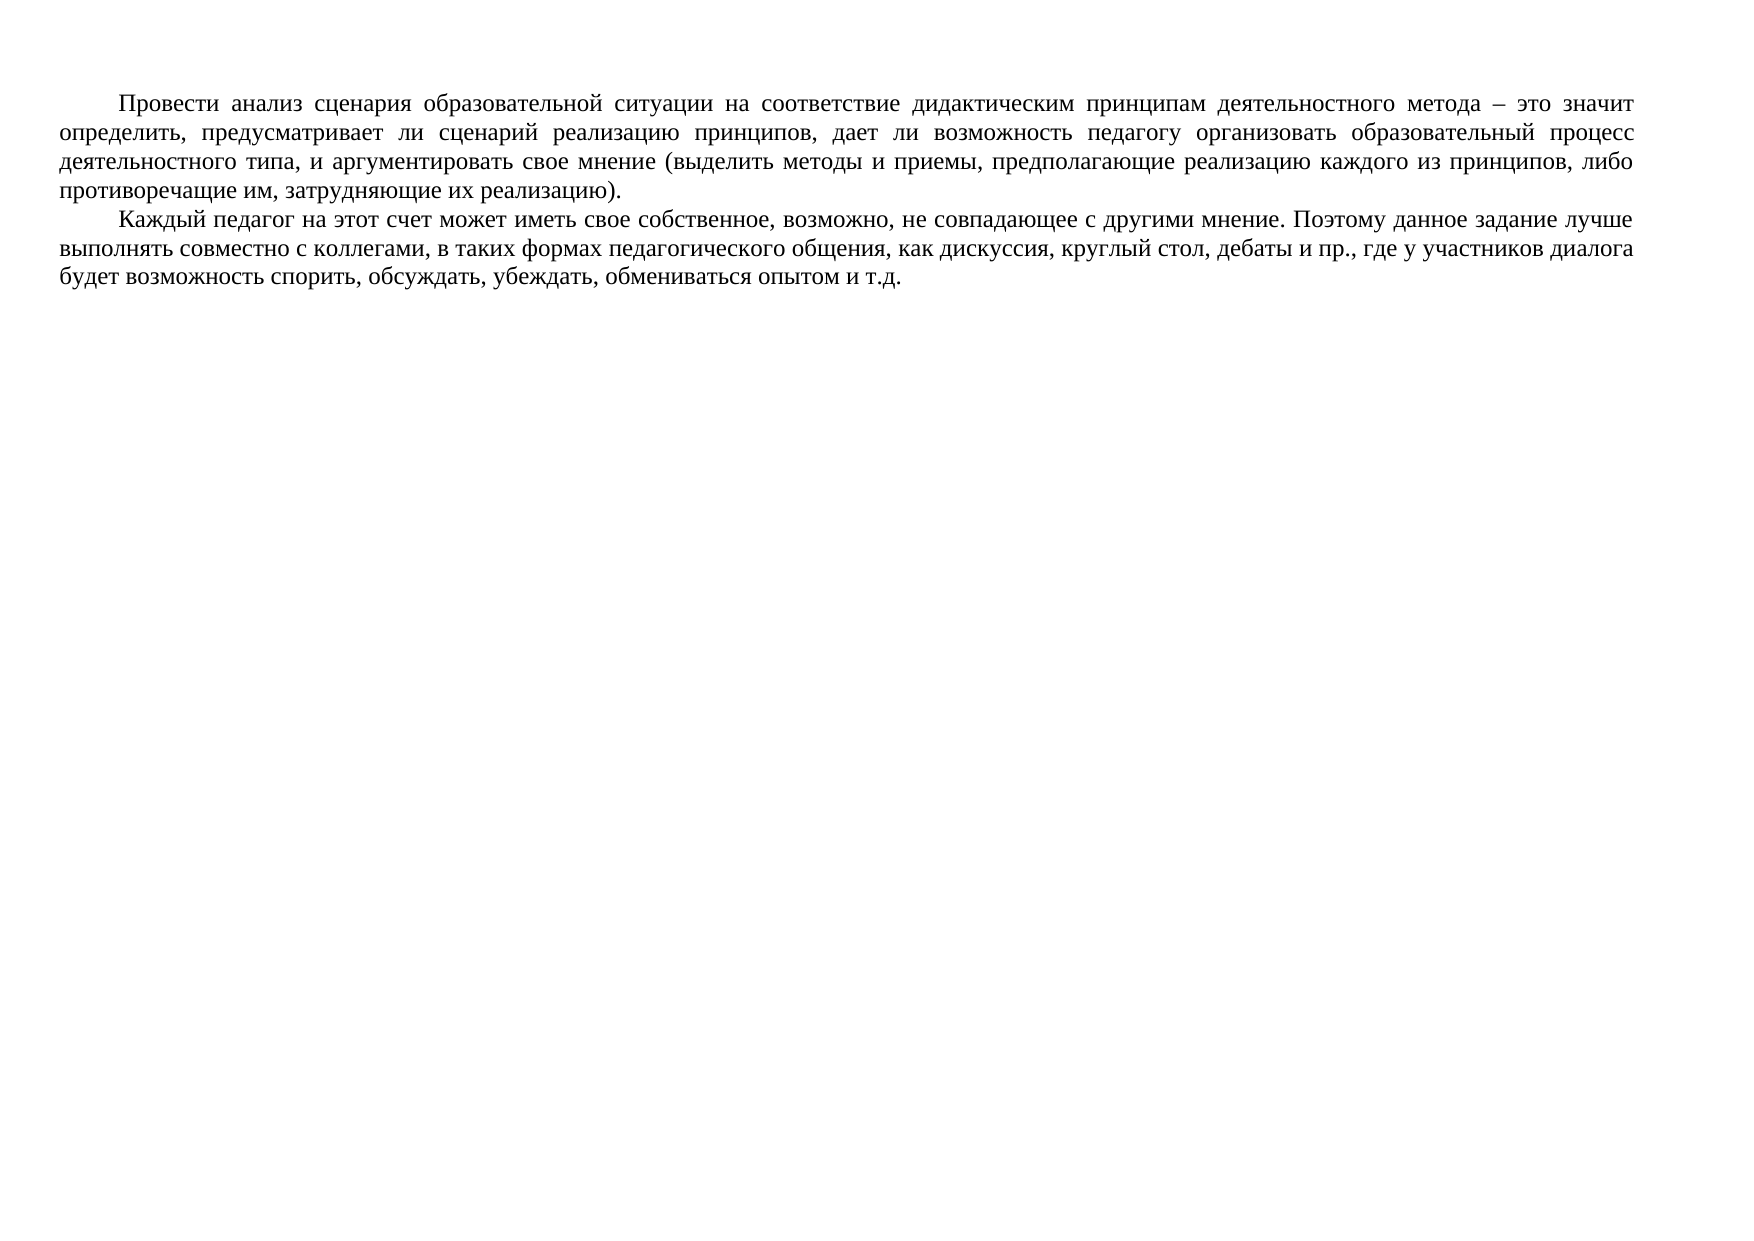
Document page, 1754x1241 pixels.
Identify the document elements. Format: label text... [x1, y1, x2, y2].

text Провести анализ сценария образовательной ситуации на соответствие дидактическим принципам деятельностного метода – это значит определить, предусматривает ли сценарий реализацию принципов, дает ли возможность педагогу организовать образовательный процесс деятельностного типа, и аргументировать свое мнение (выделить методы и приемы, предполагающие реализацию каждого из принципов, либо противоречащие им, затрудняющие их реализацию). [59, 88, 1636, 204]
text Каждый педагог на этот счет может иметь свое собственное, возможно, не совпадающее с другими мнение. Поэтому данное задание лучше выполнять совместно с коллегами, в таких формах педагогического общения, как дискуссия, круглый стол, дебаты и пр., где у участников диалога будет возможность спорить, обсуждать, убеждать, обмениваться опытом и т.д. [59, 204, 1636, 290]
